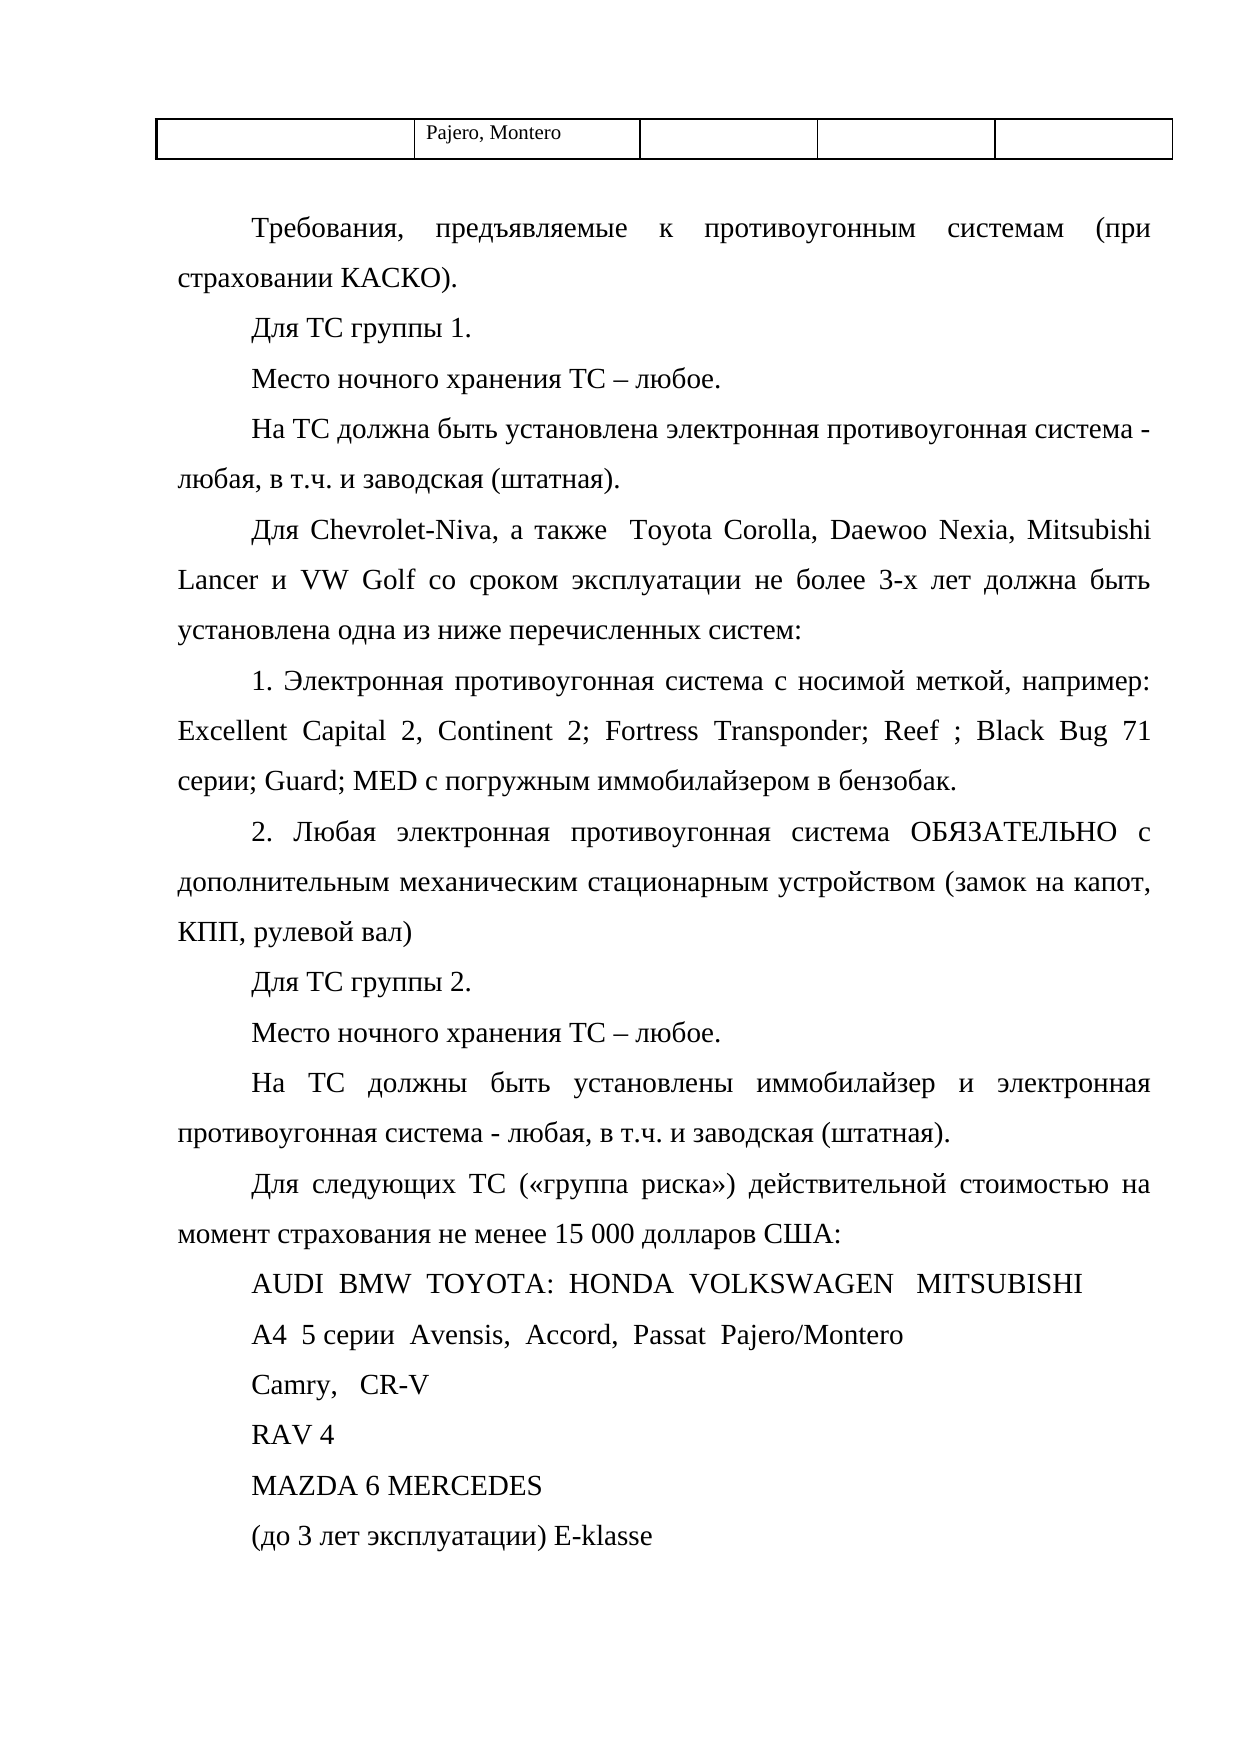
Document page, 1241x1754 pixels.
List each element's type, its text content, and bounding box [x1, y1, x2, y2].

text Место ночного хранения ТС – любое. [177, 361, 1152, 394]
text Для Chevrolet-Niva, а также Toyota Corolla, Daewoo Nexia, Mitsubishi Lancer и VW Golf со сроком эксплуатации не более 3-х лет должна быть установлена одна из ниже перечисленных систем: [177, 512, 1152, 646]
text 1. Электронная противоугонная система с носимой меткой, например: Excellent Capital 2, Continent 2; Fortress Transponder; Reef ; Black Bug 71 серии; Guard; MED c погружным иммобилайзером в бензобак. [177, 663, 1152, 797]
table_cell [818, 120, 994, 158]
text Для ТС группы 1. [177, 311, 1152, 344]
text Место ночного хранения ТС – любое. [177, 1015, 1152, 1048]
text AUDI BMW TOYOTA: HONDA VOLKSWAGEN MITSUBISHI [177, 1266, 1152, 1300]
text На ТС должна быть установлена электронная противоугонная система - любая, в т.ч. и заводская (штатная). [177, 411, 1152, 495]
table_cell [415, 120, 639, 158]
text Требования, предъявляемые к противоугонным системам (при страховании КАСКО). [177, 210, 1152, 294]
text RAV 4 [177, 1417, 1152, 1451]
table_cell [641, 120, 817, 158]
text Для следующих ТС («группа риска») действительной стоимостью на момент страхования не менее 15 000 долларов США: [177, 1166, 1152, 1250]
text На ТС должны быть установлены иммобилайзер и электронная противоугонная система - любая, в т.ч. и заводская (штатная). [177, 1065, 1152, 1149]
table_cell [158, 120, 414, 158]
text MAZDA 6 MERCEDES [177, 1468, 1152, 1501]
text Camry, CR-V [177, 1367, 1152, 1401]
text 2. Любая электронная противоугонная система ОБЯЗАТЕЛЬНО с дополнительным механическим стационарным устройством (замок на капот, КПП, рулевой вал) [177, 814, 1152, 948]
text (до 3 лет эксплуатации) E-klasse [177, 1518, 1152, 1552]
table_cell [996, 120, 1172, 158]
text А4 5 серии Avensis, Accord, Passat Pajero/Montero [177, 1317, 1152, 1350]
text Для ТС группы 2. [177, 964, 1152, 998]
